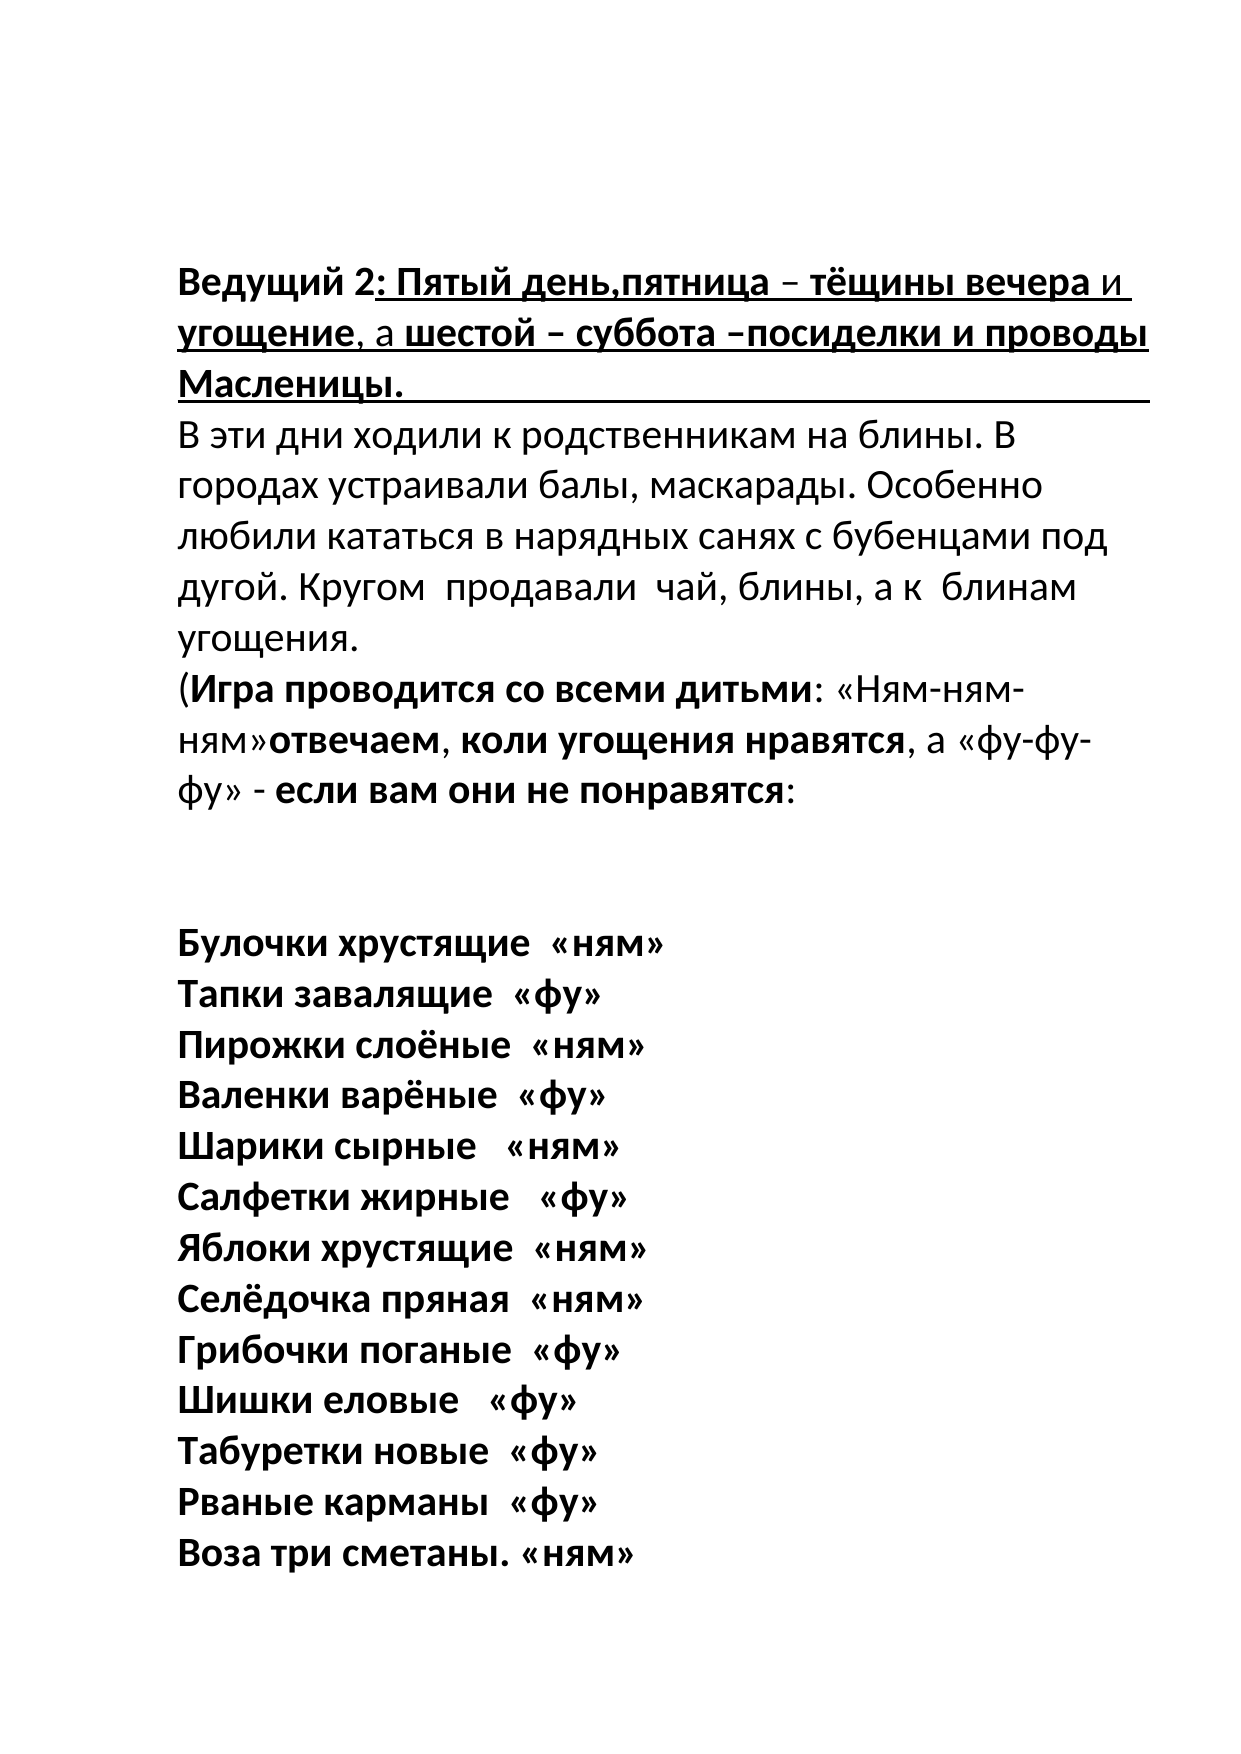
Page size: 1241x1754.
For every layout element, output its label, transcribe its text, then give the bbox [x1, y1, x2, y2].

text Ведущий 2: Пятый день,пятница – тёщины вечера и угощение, а шестой – суббота –посиделки и проводы Масленицы. В эти дни ходили к родственникам на блины. В городах устраивали балы, маскарады. Особенно любили кататься в нарядных санях с бубенцами под дугой. Кругом продавали чай, блины, а к блинам угощения. (Игра проводится со всеми дитьми: «Ням-ням-ням»отвечаем, коли угощения нравятся, а «фу-фу-фу» - если вам они не понравятся: Булочки хрустящие «ням» Тапки завалящие «фу» Пирожки слоёные «ням» Валенки варёные «фу» Шарики сырные «ням» Салфетки жирные «фу» Яблоки хрустящие «ням» Селёдочка пряная «ням» Грибочки поганые «фу» Шишки еловые «фу» Табуретки новые «фу» Рваные карманы «фу» Воза три сметаны. «ням» [177, 118, 1152, 1577]
